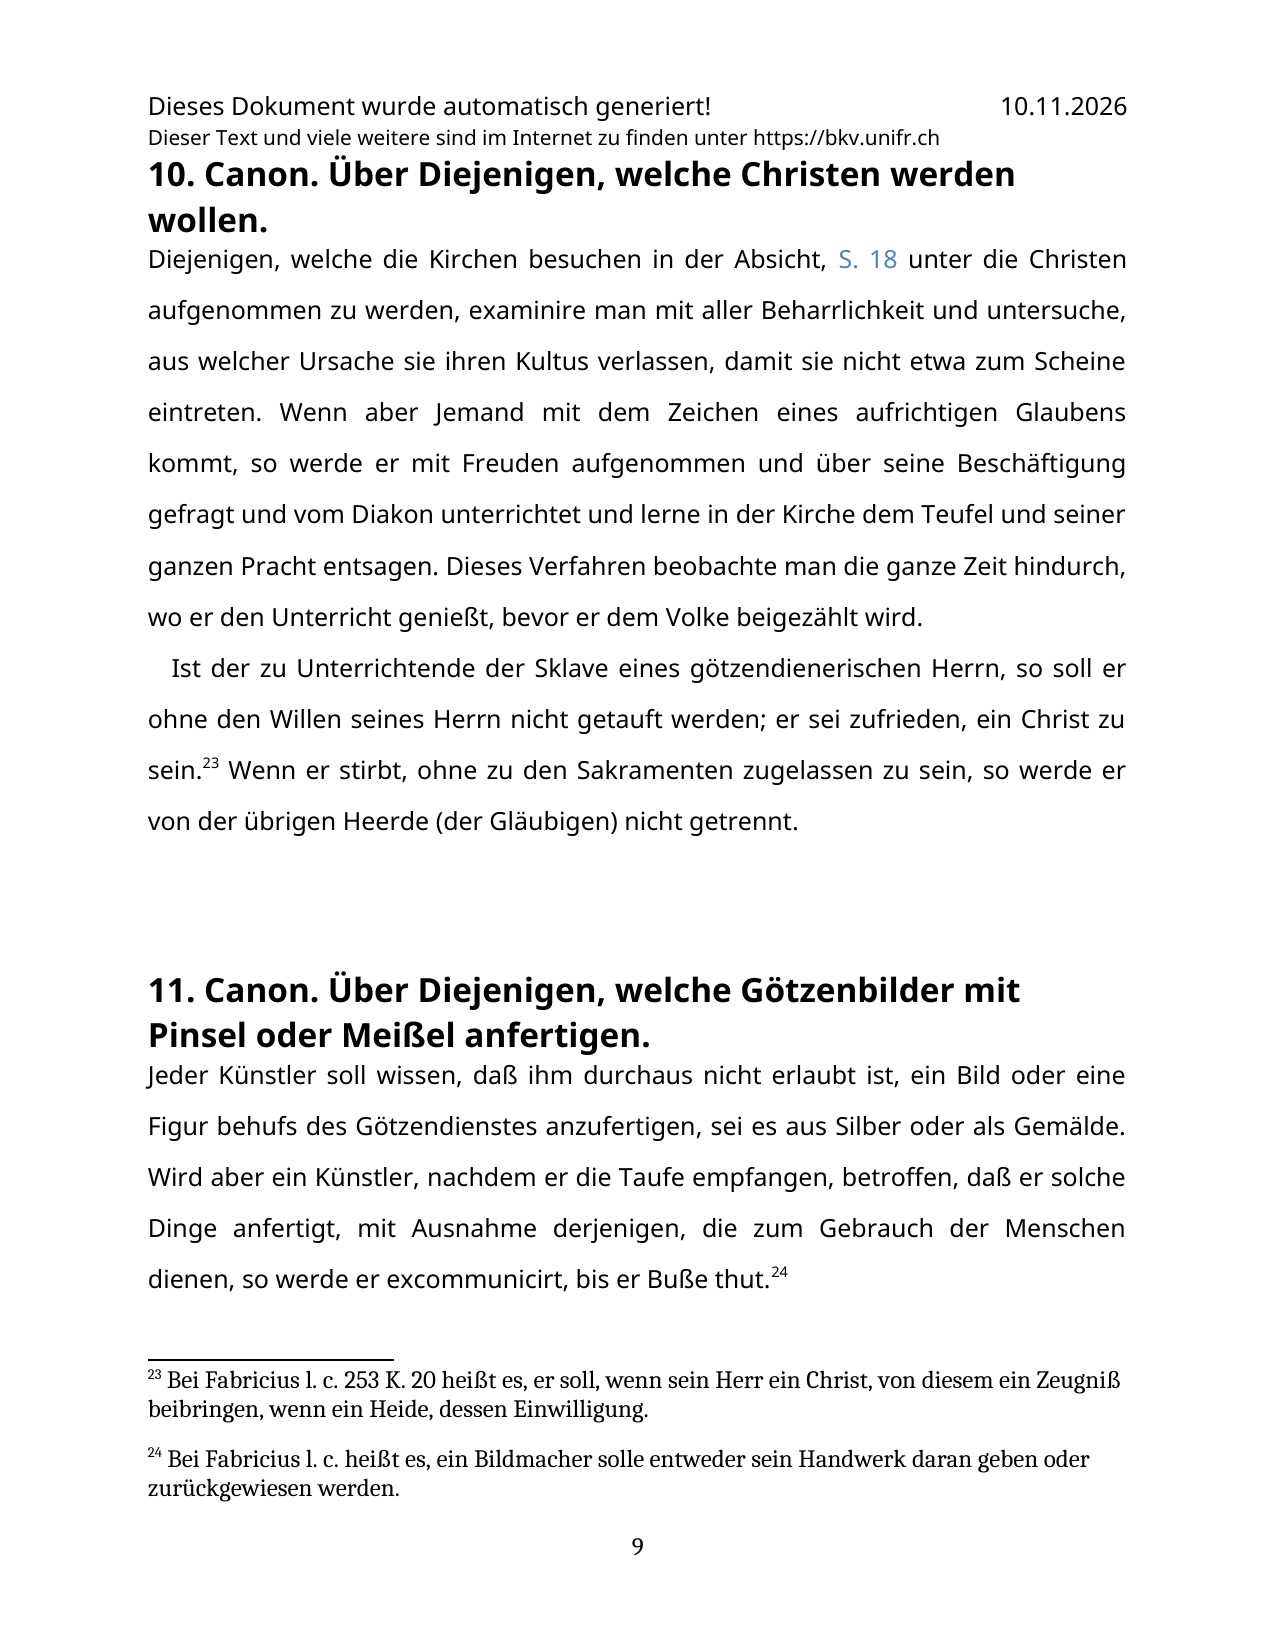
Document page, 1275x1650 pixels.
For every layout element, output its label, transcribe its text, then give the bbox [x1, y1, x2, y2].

text Ist der zu Unterrichtende der Sklave eines götzendienerischen Herrn, so soll er ohne den Willen seines Herrn nicht getauft werden; er sei zufrieden, ein Christ zu sein. Wenn er stirbt, ohne zu den Sakramenten zugelassen zu sein, so werde er von der übrigen Heerde (der Gläubigen) nicht getrennt. [148, 650, 1127, 837]
text Diejenigen, welche die Kirchen besuchen in der Absicht, S. 18 unter die Christen aufgenommen zu werden, examinire man mit aller Beharrlichkeit und untersuche, aus welcher Ursache sie ihren Kultus verlassen, damit sie nicht etwa zum Scheine eintreten. Wenn aber Jemand mit dem Zeichen eines aufrichtigen Glaubens kommt, so werde er mit Freuden aufgenommen und über seine Beschäftigung gefragt und vom Diakon unterrichtet und lerne in der Kirche dem Teufel und seiner ganzen Pracht entsagen. Dieses Verfahren beobachte man die ganze Zeit hindurch, wo er den Unterricht genießt, bevor er dem Volke beigezählt wird. [148, 242, 1127, 633]
subtitle 10. Canon. Über Diejenigen, welche Christen werden wollen. [148, 151, 1127, 242]
text Jeder Künstler soll wissen, daß ihm durchaus nicht erlaubt ist, ein Bild oder eine Figur behufs des Götzendienstes anzufertigen, sei es aus Silber oder als Gemälde. Wird aber ein Künstler, nachdem er die Taufe empfangen, betroffen, daß er solche Dinge anfertigt, mit Ausnahme derjenigen, die zum Gebrauch der Menschen dienen, so werde er excommunicirt, bis er Buße thut. [148, 1058, 1127, 1296]
subtitle 11. Canon. Über Diejenigen, welche Götzenbilder mit Pinsel oder Meißel anfertigen. [148, 967, 1127, 1058]
